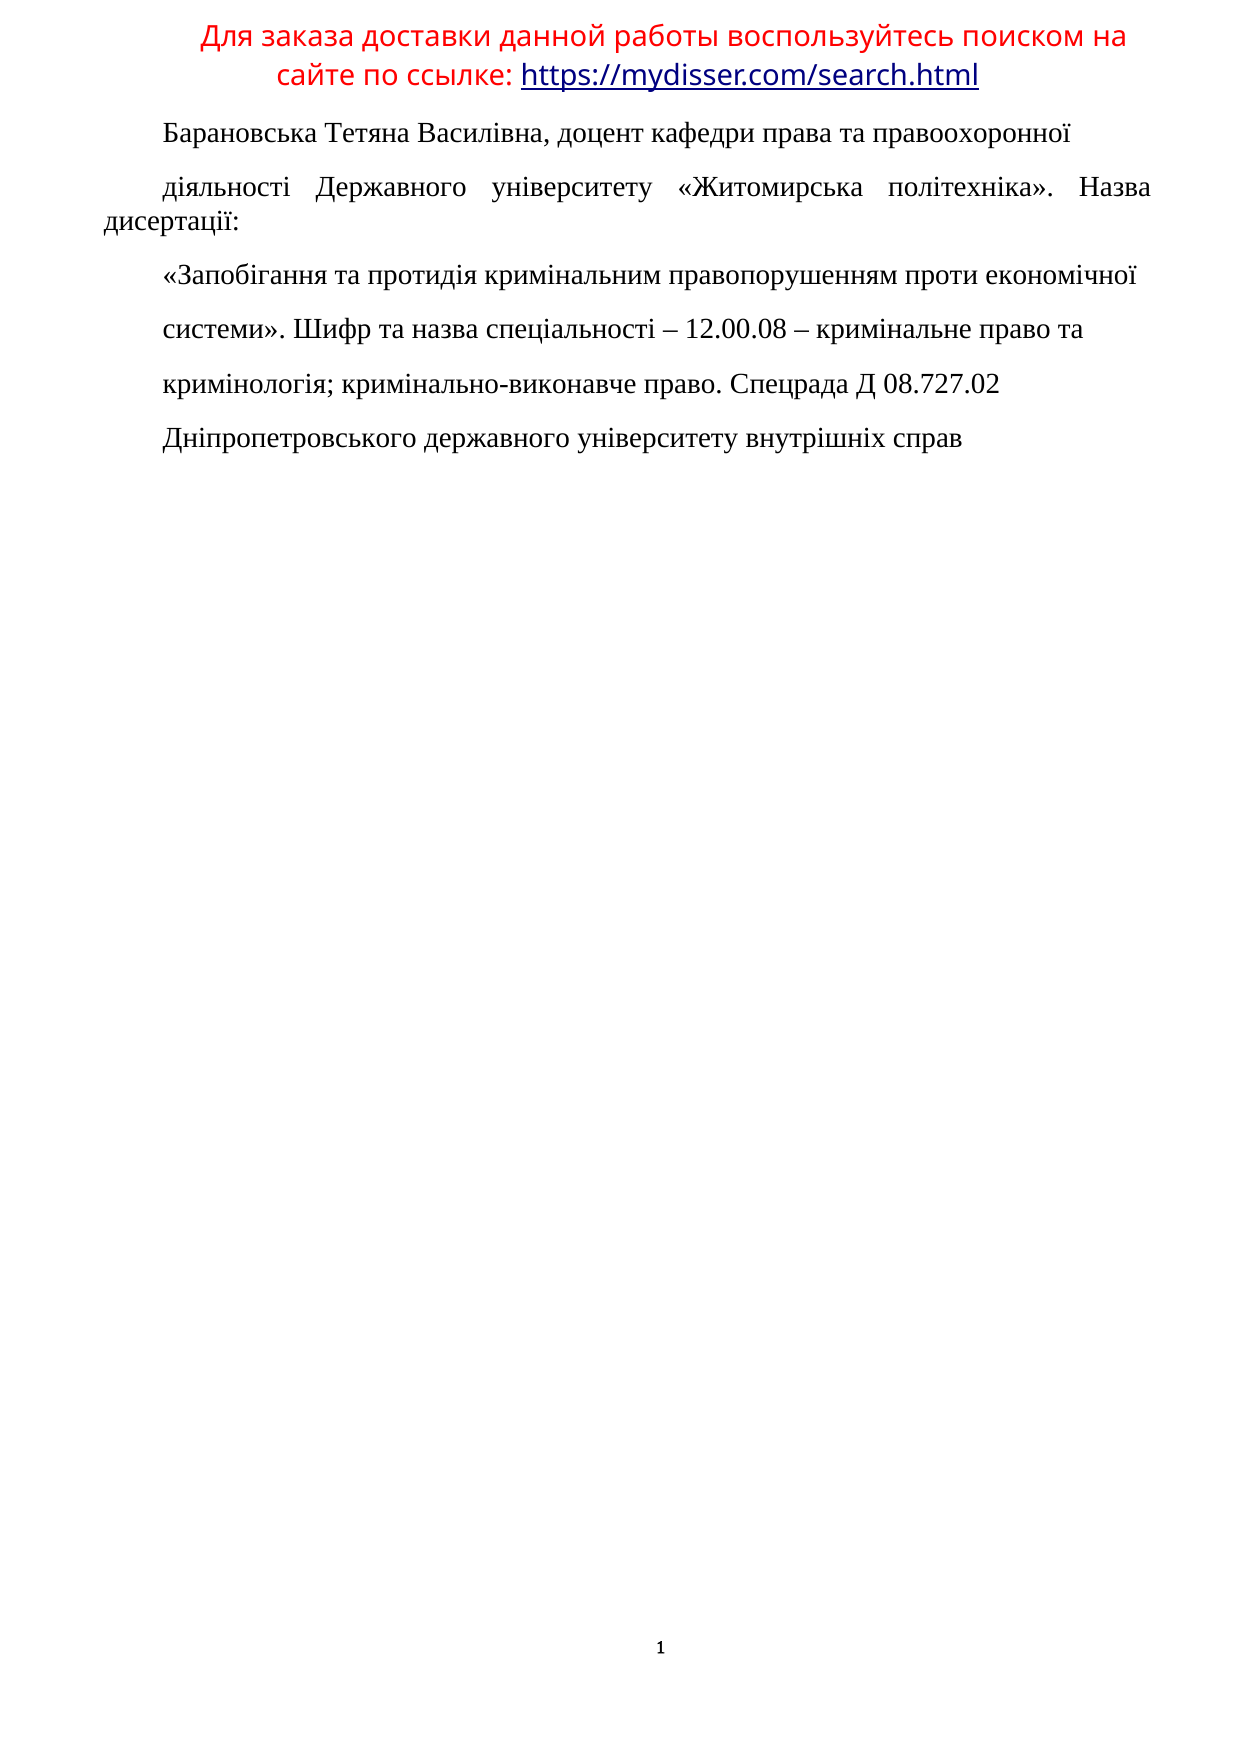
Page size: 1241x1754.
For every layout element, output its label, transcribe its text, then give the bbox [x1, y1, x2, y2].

text Дніпропетровського державного університету внутрішніх справ [103, 420, 1152, 454]
text діяльності Державного університету «Житомирська політехніка». Назва дисертації: [103, 169, 1152, 236]
text Барановська Тетяна Василівна, доцент кафедри права та правоохоронної [103, 115, 1152, 148]
text «Запобігання та протидія кримінальним правопорушенням проти економічної [103, 257, 1152, 291]
text кримінологія; кримінально-виконавче право. Спецрада Д 08.727.02 [103, 366, 1152, 399]
text системи». Шифр та назва спеціальності – 12.00.08 – кримінальне право та [103, 312, 1152, 345]
